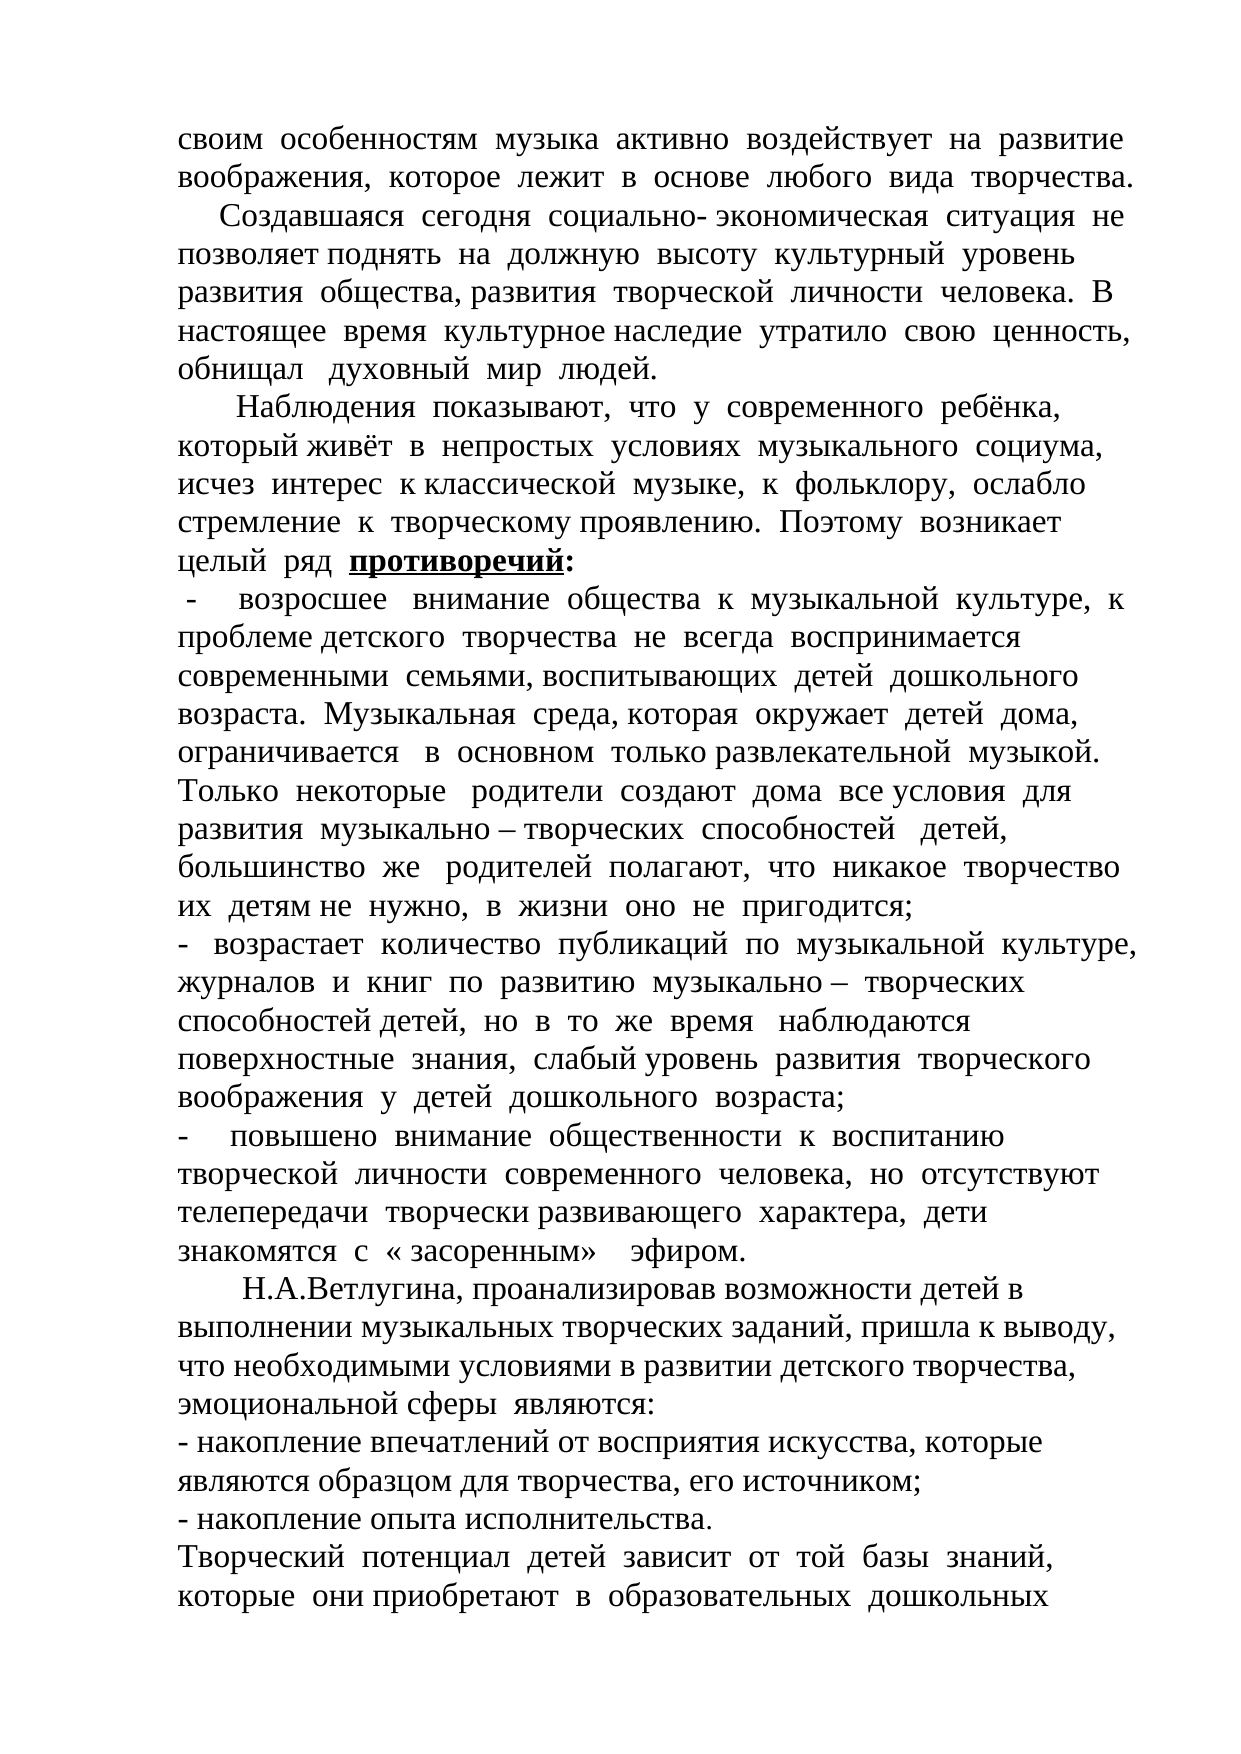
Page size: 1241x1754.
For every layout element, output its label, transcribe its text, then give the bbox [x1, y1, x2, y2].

text Наблюдения показывают, что у современного ребёнка, который живёт в непростых условиях музыкального социума, исчез интерес к классической музыке, к фольклору, ослабло стремление к творческому проявлению. Поэтому возникает целый ряд противоречий: [177, 386, 1152, 578]
text - накопление впечатлений от восприятия искусства, которые являются образцом для творчества, его источником; [177, 1421, 1152, 1498]
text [177, 1536, 1152, 1613]
text - возрастает количество публикаций по музыкальной культуре, журналов и книг по развитию музыкально – творческих способностей детей, но в то же время наблюдаются поверхностные знания, слабый уровень развития творческого воображения у детей дошкольного возраста; [177, 923, 1152, 1115]
text Н.А.Ветлугина, проанализировав возможности детей в выполнении музыкальных творческих заданий, пришла к выводу, что необходимыми условиями в развитии детского творчества, эмоциональной сферы являются: [177, 1268, 1152, 1421]
text - повышено внимание общественности к воспитанию творческой личности современного человека, но отсутствуют телепередачи творчески развивающего характера, дети знакомятся с « засоренным» эфиром. [177, 1115, 1152, 1268]
text - возросшее внимание общества к музыкальной культуре, к проблеме детского творчества не всегда воспринимается современными семьями, воспитывающих детей дошкольного возраста. Музыкальная среда, которая окружает детей дома, ограничивается в основном только развлекательной музыкой. Только некоторые родители создают дома все условия для развития музыкально – творческих способностей детей, большинство же родителей полагают, что никакое творчество их детям не нужно, в жизни оно не пригодится; [177, 578, 1152, 923]
text Создавшаяся сегодня социально- экономическая ситуация не позволяет поднять на должную высоту культурный уровень развития общества, развития творческой личности человека. В настоящее время культурное наследие утратило свою ценность, обнищал духовный мир людей. [177, 195, 1152, 386]
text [177, 118, 1152, 195]
text - накопление опыта исполнительства. [177, 1498, 1152, 1536]
